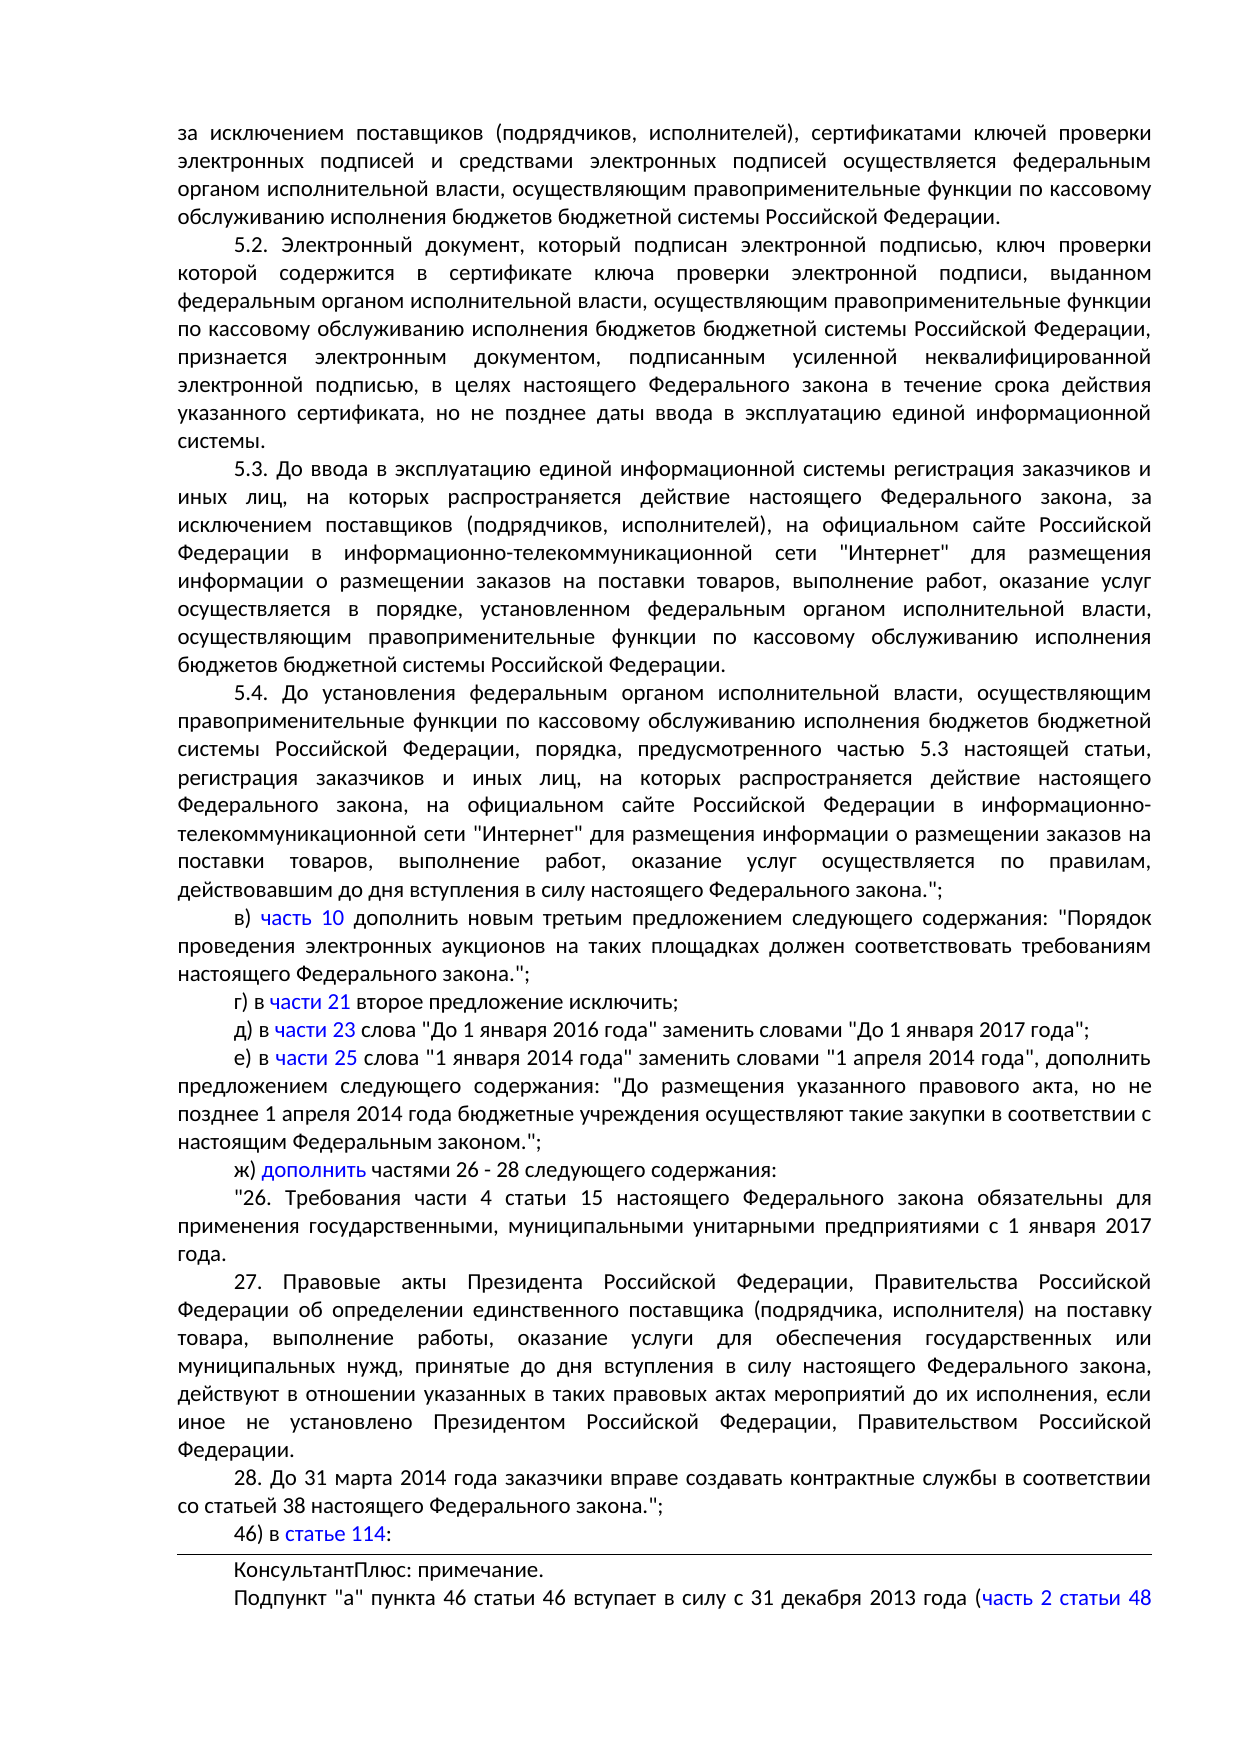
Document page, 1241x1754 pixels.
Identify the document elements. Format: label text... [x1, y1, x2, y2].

text 5.2. Электронный документ, который подписан электронной подписью, ключ проверки которой содержится в сертификате ключа проверки электронной подписи, выданном федеральным органом исполнительной власти, осуществляющим правоприменительные функции по кассовому обслуживанию исполнения бюджетов бюджетной системы Российской Федерации, признается электронным документом, подписанным усиленной неквалифицированной электронной подписью, в целях настоящего Федерального закона в течение срока действия указанного сертификата, но не позднее даты ввода в эксплуатацию единой информационной системы. [177, 230, 1152, 454]
text в) часть 10 дополнить новым третьим предложением следующего содержания: "Порядок проведения электронных аукционов на таких площадках должен соответствовать требованиям настоящего Федерального закона."; [177, 903, 1152, 987]
text 28. До 31 марта 2014 года заказчики вправе создавать контрактные службы в соответствии со статьей 38 настоящего Федерального закона."; [177, 1463, 1152, 1519]
text е) в части 25 слова "1 января 2014 года" заменить словами "1 апреля 2014 года", дополнить предложением следующего содержания: "До размещения указанного правового акта, но не позднее 1 апреля 2014 года бюджетные учреждения осуществляют такие закупки в соответствии с настоящим Федеральным законом."; [177, 1043, 1152, 1155]
text 46) в статье 114: [177, 1519, 1152, 1547]
text д) в части 23 слова "До 1 января 2016 года" заменить словами "До 1 января 2017 года"; [177, 1015, 1152, 1043]
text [177, 1583, 1152, 1611]
text КонсультантПлюс: примечание. [177, 1555, 1152, 1583]
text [177, 118, 1152, 230]
text 5.3. До ввода в эксплуатацию единой информационной системы регистрация заказчиков и иных лиц, на которых распространяется действие настоящего Федерального закона, за исключением поставщиков (подрядчиков, исполнителей), на официальном сайте Российской Федерации в информационно-телекоммуникационной сети "Интернет" для размещения информации о размещении заказов на поставки товаров, выполнение работ, оказание услуг осуществляется в порядке, установленном федеральным органом исполнительной власти, осуществляющим правоприменительные функции по кассовому обслуживанию исполнения бюджетов бюджетной системы Российской Федерации. [177, 454, 1152, 678]
text 5.4. До установления федеральным органом исполнительной власти, осуществляющим правоприменительные функции по кассовому обслуживанию исполнения бюджетов бюджетной системы Российской Федерации, порядка, предусмотренного частью 5.3 настоящей статьи, регистрация заказчиков и иных лиц, на которых распространяется действие настоящего Федерального закона, на официальном сайте Российской Федерации в информационно-телекоммуникационной сети "Интернет" для размещения информации о размещении заказов на поставки товаров, выполнение работ, оказание услуг осуществляется по правилам, действовавшим до дня вступления в силу настоящего Федерального закона."; [177, 678, 1152, 903]
text г) в части 21 второе предложение исключить; [177, 987, 1152, 1015]
text "26. Требования части 4 статьи 15 настоящего Федерального закона обязательны для применения государственными, муниципальными унитарными предприятиями с 1 января 2017 года. [177, 1183, 1152, 1267]
text ж) дополнить частями 26 - 28 следующего содержания: [177, 1155, 1152, 1183]
text 27. Правовые акты Президента Российской Федерации, Правительства Российской Федерации об определении единственного поставщика (подрядчика, исполнителя) на поставку товара, выполнение работы, оказание услуги для обеспечения государственных или муниципальных нужд, принятые до дня вступления в силу настоящего Федерального закона, действуют в отношении указанных в таких правовых актах мероприятий до их исполнения, если иное не установлено Президентом Российской Федерации, Правительством Российской Федерации. [177, 1267, 1152, 1463]
